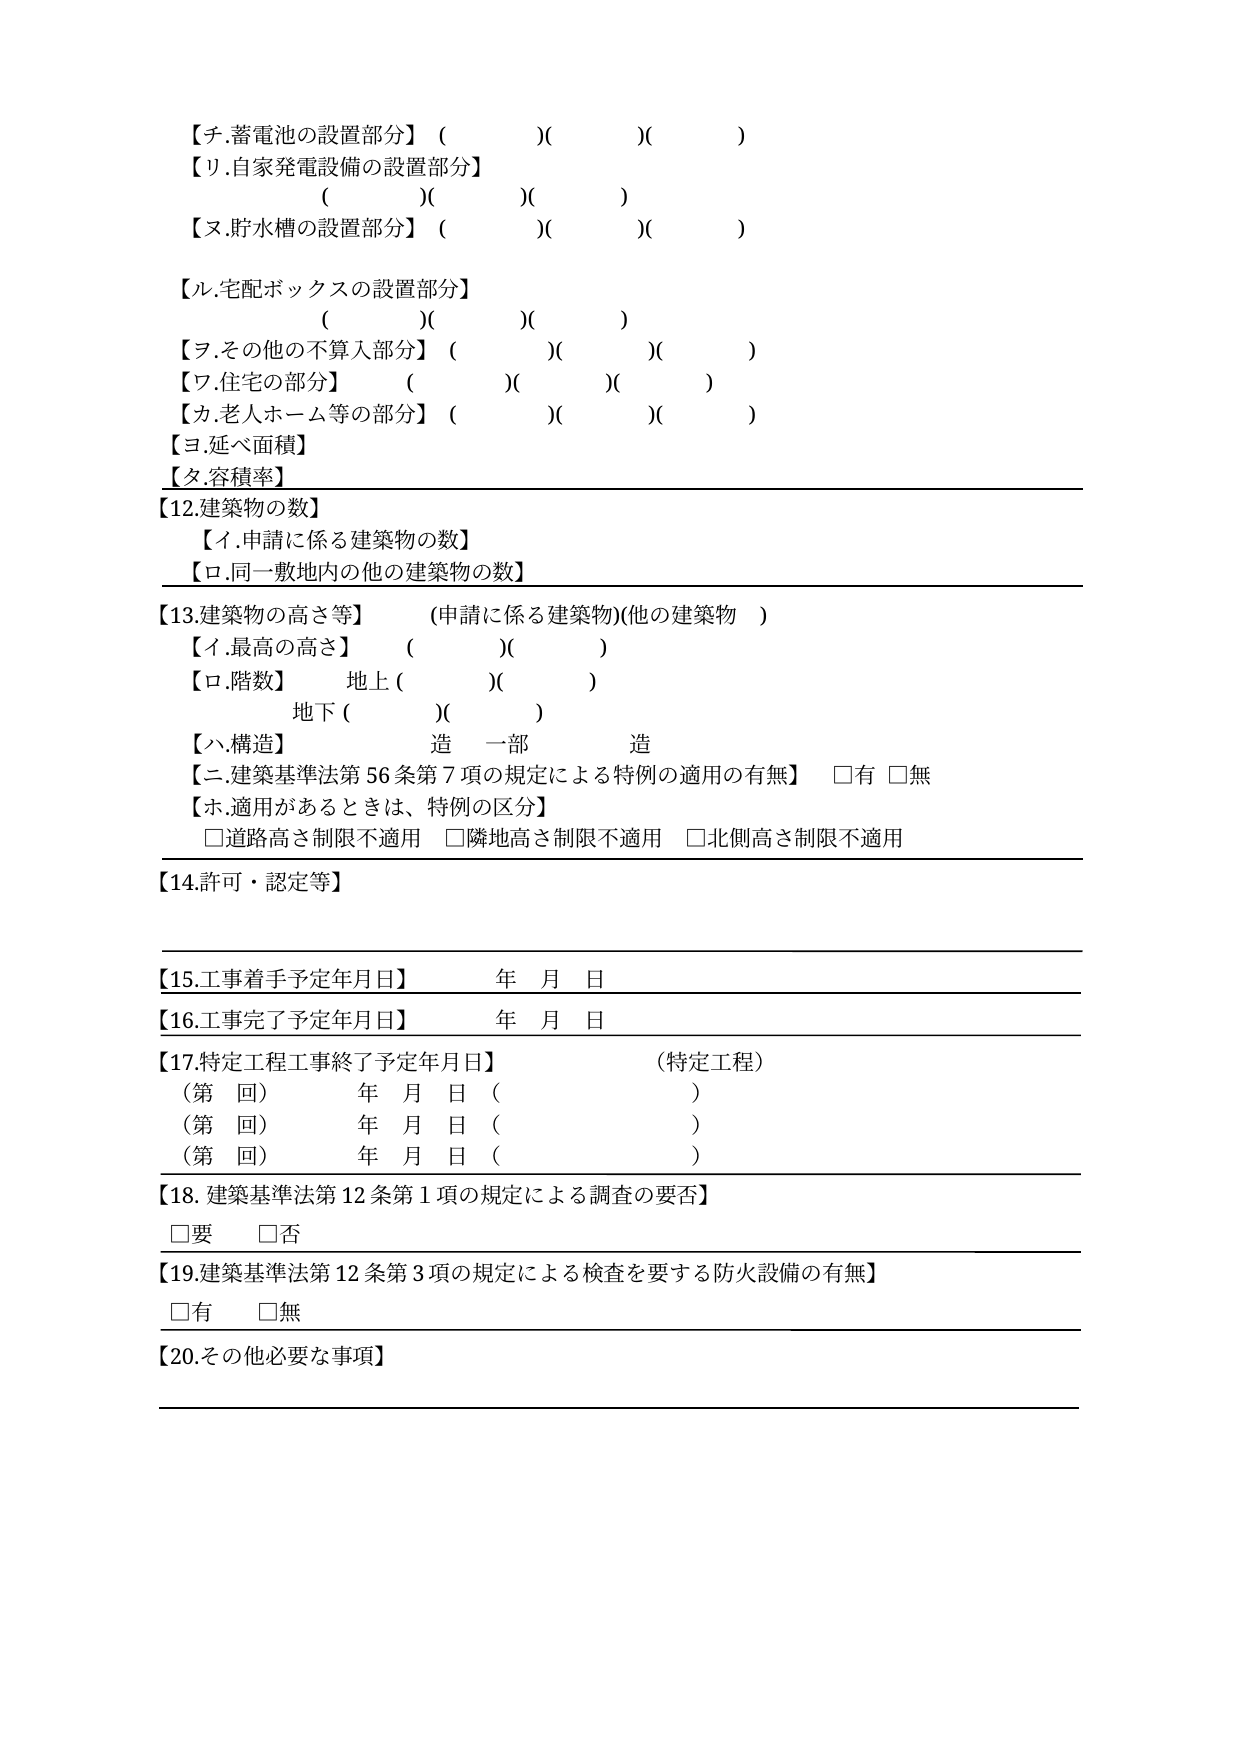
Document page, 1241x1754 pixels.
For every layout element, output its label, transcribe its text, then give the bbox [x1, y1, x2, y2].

text ( )( )( ) [148, 181, 1092, 211]
text 【18. 建築基準法第12条第１項の規定による調査の要否】 [148, 1178, 1092, 1210]
text 【ニ.建築基準法第56条第７項の規定による特例の適用の有無】 □有 □無 [148, 758, 1092, 790]
text 【12.建築物の数】 [148, 492, 1092, 523]
text 【ヌ.貯水槽の設置部分】 ( )( )( ) [148, 211, 1092, 243]
text （第 回） 年 月 日 （ ） [148, 1139, 1092, 1171]
text 地下 ( )( ) [148, 695, 1092, 727]
text 【13.建築物の高さ等】 (申請に係る建築物)(他の建築物 ) [148, 599, 1092, 630]
text 【カ.老人ホーム等の部分】 ( )( )( ) [148, 397, 1092, 428]
text 【ワ.住宅の部分】 ( )( )( ) [148, 365, 1092, 397]
text □道路高さ制限不適用 □隣地高さ制限不適用 □北側高さ制限不適用 [148, 822, 1092, 853]
text （第 回） 年 月 日 （ ） [148, 1076, 1092, 1108]
text 【イ.最高の高さ】 ( )( ) [148, 630, 1092, 662]
text 【タ.容積率】 [148, 460, 1092, 492]
text 【ヲ.その他の不算入部分】 ( )( )( ) [148, 334, 1092, 365]
text 【ホ.適用があるときは、特例の区分】 [148, 790, 1092, 822]
text 【19.建築基準法第12条第3項の規定による検査を要する防火設備の有無】 [148, 1256, 1092, 1288]
text 【チ.蓄電池の設置部分】 ( )( )( ) [148, 118, 1092, 150]
text 【16.工事完了予定年月日】 年 月 日 [148, 1003, 1092, 1035]
text □有 □無 [148, 1295, 1092, 1327]
text 【17.特定工程工事終了予定年月日】 （特定工程） [148, 1045, 1092, 1076]
text □要 □否 [148, 1217, 1092, 1249]
text （第 回） 年 月 日 （ ） [148, 1108, 1092, 1139]
text 【14.許可・認定等】 [148, 866, 1092, 897]
text ( )( )( ) [148, 304, 1092, 334]
text 【リ.自家発電設備の設置部分】 [148, 150, 1092, 181]
text 【15.工事着手予定年月日】 年 月 日 [148, 962, 1092, 993]
text 【ヨ.延べ面積】 [148, 428, 1092, 460]
text 【ロ.階数】 地上 ( )( ) [148, 662, 1092, 695]
text 【イ.申請に係る建築物の数】 [148, 523, 1092, 555]
text 【20.その他必要な事項】 [148, 1339, 1092, 1371]
text 【ハ.構造】 造 一部 造 [148, 727, 1092, 758]
text 【ロ.同一敷地内の他の建築物の数】 [148, 555, 1092, 586]
text 【ル.宅配ボックスの設置部分】 [148, 272, 1092, 304]
